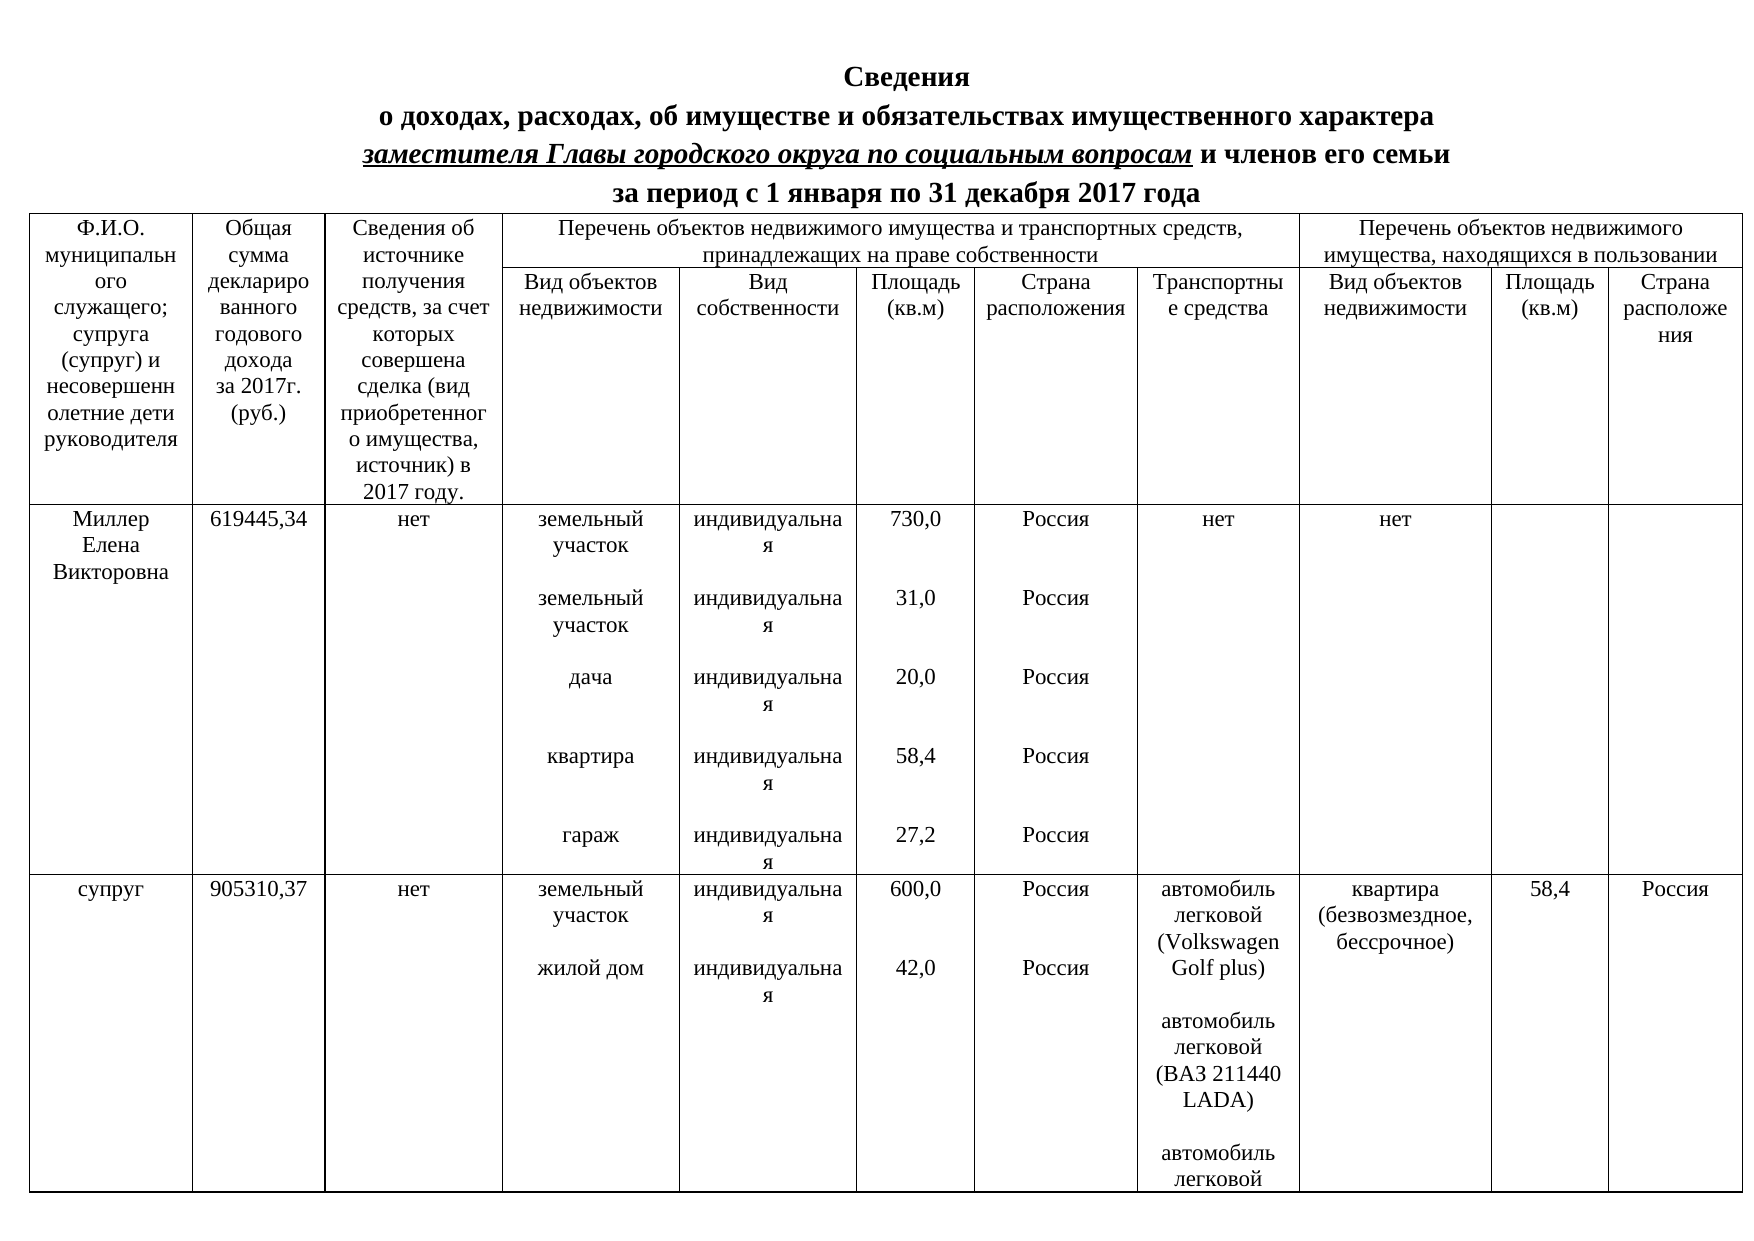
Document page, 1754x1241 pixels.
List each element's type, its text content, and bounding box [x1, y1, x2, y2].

table_header Сведения об источнике получения средств, за счет которых совершена сделка (вид приобретенного имущества, источник) в 2017 году. [326, 214, 502, 504]
table_cell Россия Россия Россия Россия Россия [975, 505, 1137, 874]
table_cell земельный участок земельный участок дача квартира гараж [503, 505, 679, 874]
text Cведения [118, 59, 1695, 93]
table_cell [1300, 875, 1491, 1191]
table_header Перечень объектов недвижимого имущества, находящихся в пользовании [1300, 214, 1742, 267]
table_cell Миллер Елена Викторовна [30, 505, 192, 874]
table_cell 600,0 42,0 [857, 875, 974, 1191]
table_cell Вид объектов недвижимости [1300, 268, 1491, 504]
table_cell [503, 875, 679, 1191]
table_cell Вид собственности [680, 268, 856, 504]
table_cell супруг [30, 875, 192, 1191]
text за период с 1 января по 31 декабря 2017 года [118, 175, 1695, 208]
table_cell Транспортные средства [1138, 268, 1299, 504]
text о доходах, расходах, об имуществе и обязательствах имущественного характера [118, 98, 1695, 131]
table_cell [1609, 505, 1742, 874]
table_cell Площадь (кв.м) [1492, 268, 1608, 504]
table_cell Вид объектов недвижимости [503, 268, 679, 504]
table_cell Россия Россия [975, 875, 1137, 1191]
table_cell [1138, 875, 1299, 1191]
table_cell 730,0 31,0 20,0 58,4 27,2 [857, 505, 974, 874]
table_cell 905310,37 [193, 875, 324, 1191]
table_header Перечень объектов недвижимого имущества и транспортных средств, принадлежащих на праве собственности [503, 214, 1299, 267]
table_header Общая сумма декларированного годового дохода за 2017г. (руб.) [193, 214, 324, 504]
table_cell Страна расположения [1609, 268, 1742, 504]
table_cell Россия [1609, 875, 1742, 1191]
table_cell нет [326, 875, 502, 1191]
table_cell Площадь (кв.м) [857, 268, 974, 504]
table_cell нет [1300, 505, 1491, 874]
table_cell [680, 875, 856, 1191]
text заместителя Главы городского округа по социальным вопросам и членов его семьи [118, 136, 1695, 170]
table_cell нет [326, 505, 502, 874]
table_header Ф.И.О. муниципального служащего; супруга (супруг) и несовершеннолетние дети руководителя [30, 214, 192, 504]
table_cell индивидуальная индивидуальная индивидуальная индивидуальная индивидуальная [680, 505, 856, 874]
table_cell нет [1138, 505, 1299, 874]
table_cell 58,4 [1492, 875, 1608, 1191]
table_cell Страна расположения [975, 268, 1137, 504]
table_cell 619445,34 [193, 505, 324, 874]
table_cell [1492, 505, 1608, 874]
